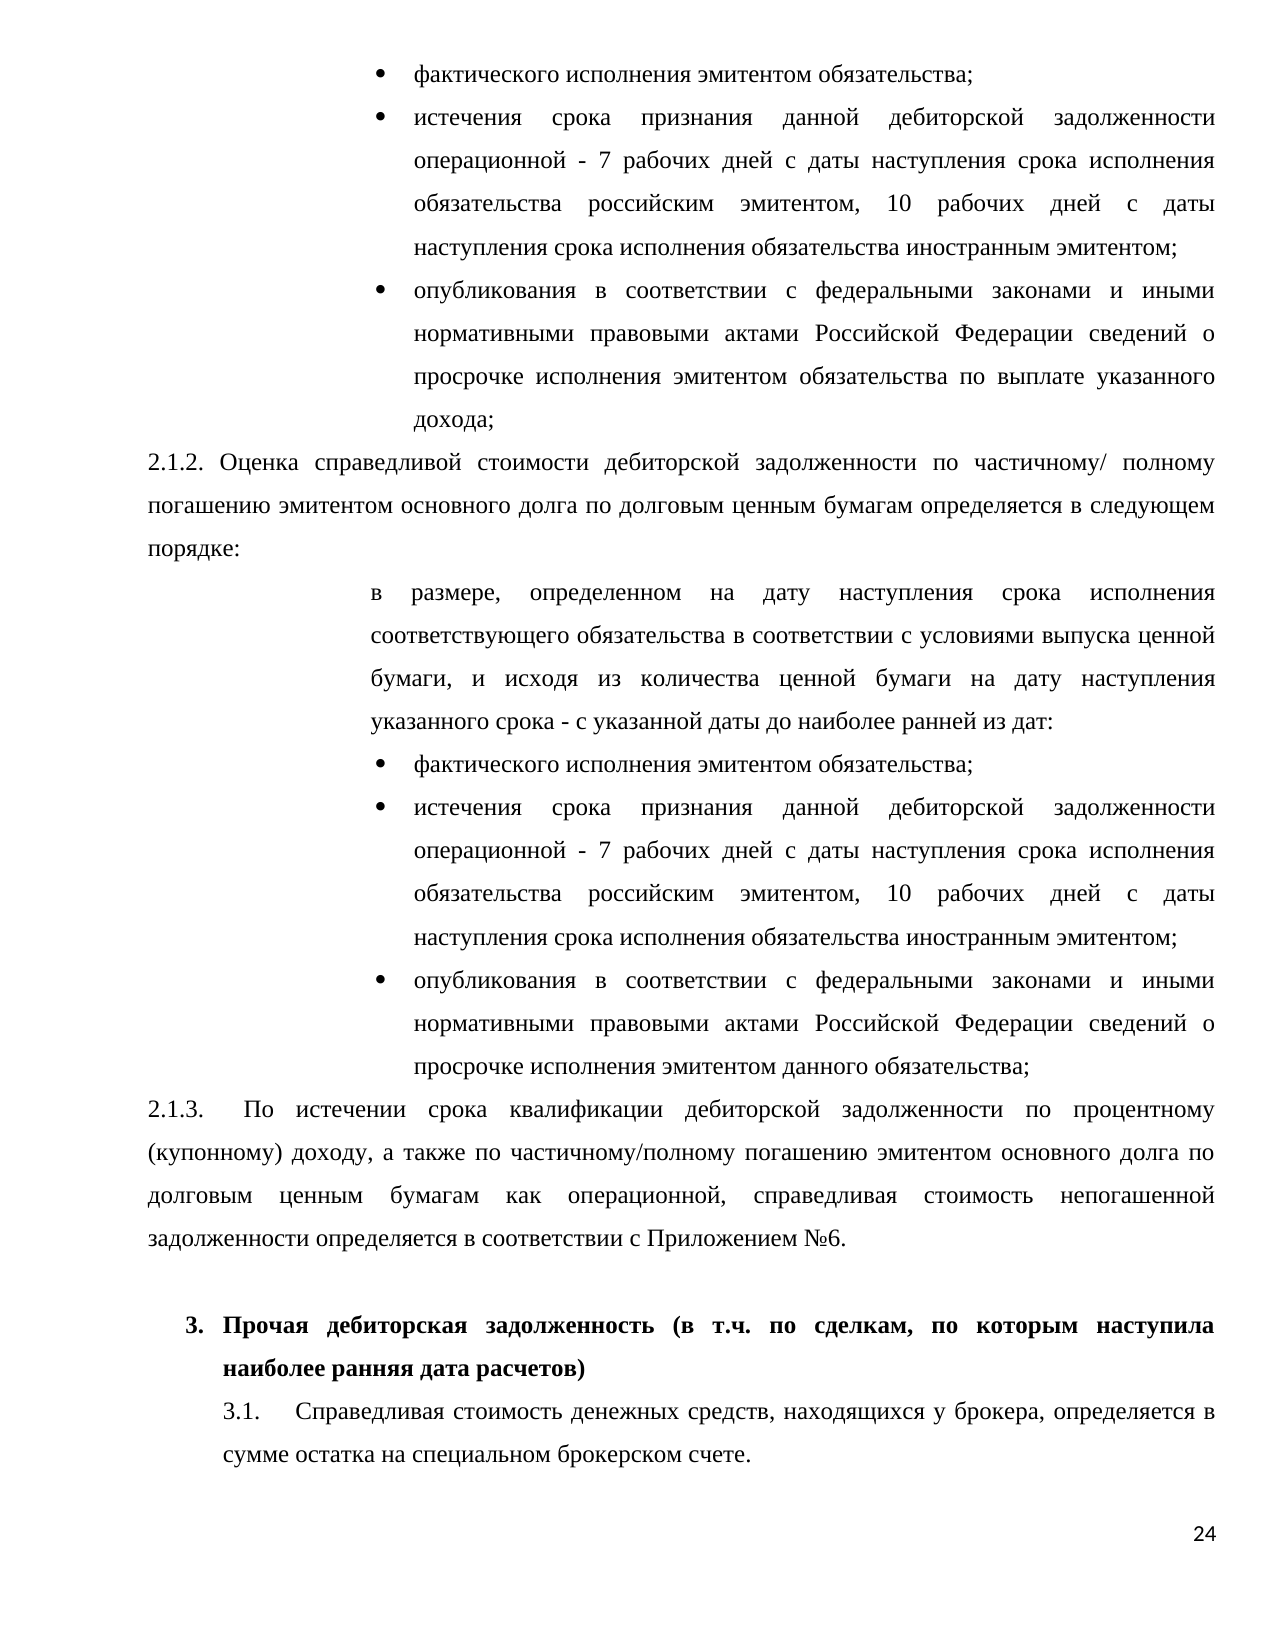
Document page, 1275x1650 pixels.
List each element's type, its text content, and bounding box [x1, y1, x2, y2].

list 3.1. Справедливая стоимость денежных средств, находящихся у брокера, определяется в сумме остатка на специальном брокерском счете. [223, 1396, 1216, 1468]
list фактического исполнения эмитентом обязательства; [376, 749, 1216, 778]
list фактического исполнения эмитентом обязательства; [376, 59, 1216, 88]
text 2.1.3. По истечении срока квалификации дебиторской задолженности по процентному (купонному) доходу, а также по частичному/полному погашению эмитентом основного долга по долговым ценным бумагам как операционной, справедливая стоимость непогашенной задолженности определяется в соответствии с Приложением №6. [148, 1094, 1216, 1252]
text 2.1.2. Оценка справедливой стоимости дебиторской задолженности по частичному/ полному погашению эмитентом основного долга по долговым ценным бумагам определяется в следующем порядке: [148, 447, 1216, 562]
list истечения срока признания данной дебиторской задолженности операционной - 7 рабочих дней с даты наступления срока исполнения обязательства российским эмитентом, 10 рабочих дней с даты наступления срока исполнения обязательства иностранным эмитентом; [376, 792, 1216, 950]
list истечения срока признания данной дебиторской задолженности операционной - 7 рабочих дней с даты наступления срока исполнения обязательства российским эмитентом, 10 рабочих дней с даты наступления срока исполнения обязательства иностранным эмитентом; [376, 102, 1216, 260]
list Прочая дебиторская задолженность (в т.ч. по сделкам, по которым наступила наиболее ранняя дата расчетов) [185, 1310, 1216, 1382]
list опубликования в соответствии с федеральными законами и иными нормативными правовыми актами Российской Федерации сведений о просрочке исполнения эмитентом данного обязательства; [376, 965, 1216, 1080]
list опубликования в соответствии с федеральными законами и иными нормативными правовыми актами Российской Федерации сведений о просрочке исполнения эмитентом обязательства по выплате указанного дохода; [376, 275, 1216, 433]
list в размере, определенном на дату наступления срока исполнения соответствующего обязательства в соответствии с условиями выпуска ценной бумаги, и исходя из количества ценной бумаги на дату наступления указанного срока - с указанной даты до наиболее ранней из дат: [370, 577, 1216, 735]
